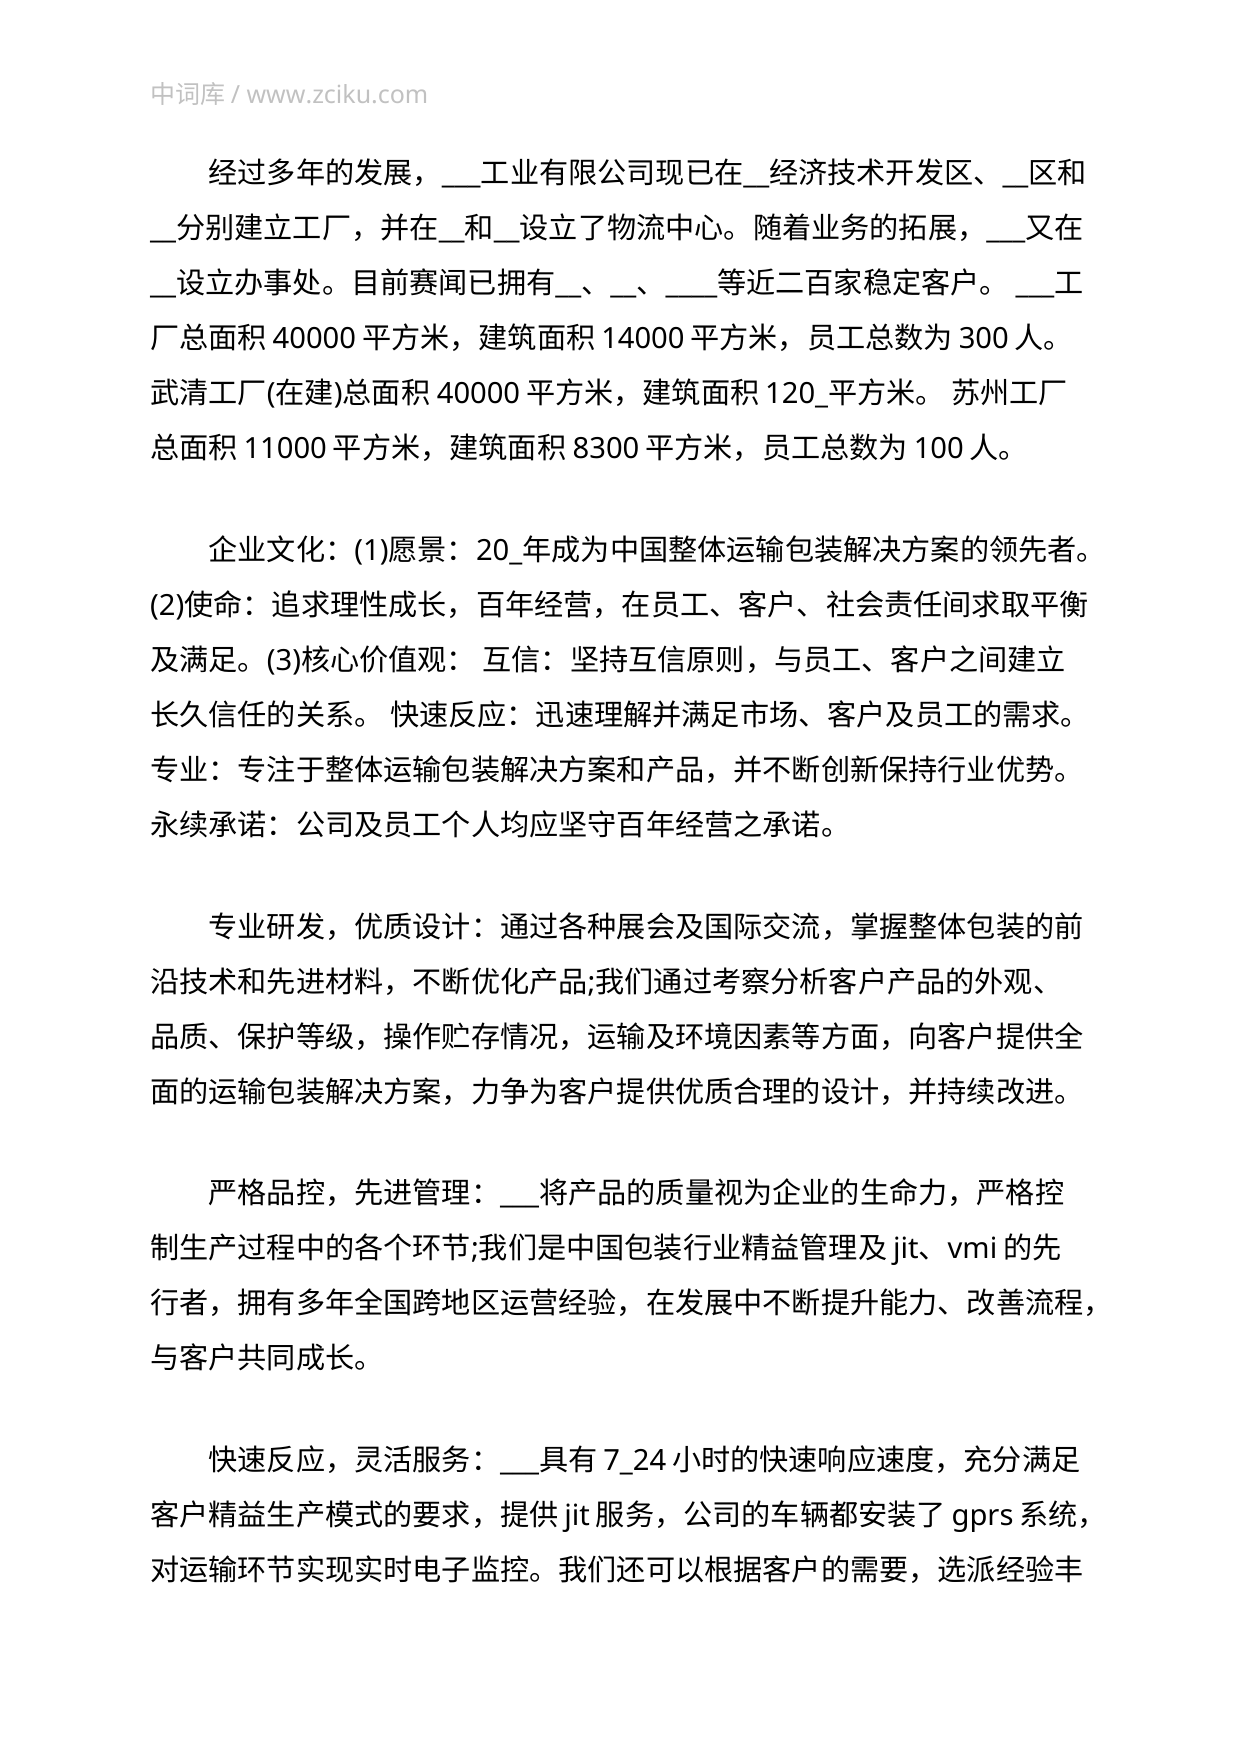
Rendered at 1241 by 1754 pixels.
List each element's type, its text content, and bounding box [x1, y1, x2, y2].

text 经过多年的发展，___工业有限公司现已在__经济技术开发区、__区和__分别建立工厂，并在__和__设立了物流中心。随着业务的拓展，___又在__设立办事处。目前赛闻已拥有__、__、____等近二百家稳定客户。 ___工厂总面积40000平方米，建筑面积14000平方米，员工总数为300人。 武清工厂(在建)总面积 40000平方米，建筑面积120_平方米。 苏州工厂总面积11000平方米，建筑面积 8300平方米，员工总数为100人。 [150, 150, 1090, 467]
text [150, 1437, 1090, 1589]
text 企业文化：(1)愿景：20_年成为中国整体运输包装解决方案的领先者。(2)使命：追求理性成长，百年经营，在员工、客户、社会责任间求取平衡及满足。(3)核心价值观： 互信：坚持互信原则，与员工、客户之间建立长久信任的关系。 快速反应：迅速理解并满足市场、客户及员工的需求。 专业：专注于整体运输包装解决方案和产品，并不断创新保持行业优势。永续承诺：公司及员工个人均应坚守百年经营之承诺。 [150, 527, 1090, 844]
text 专业研发，优质设计：通过各种展会及国际交流，掌握整体包装的前沿技术和先进材料，不断优化产品;我们通过考察分析客户产品的外观、品质、保护等级，操作贮存情况，运输及环境因素等方面，向客户提供全面的运输包装解决方案，力争为客户提供优质合理的设计，并持续改进。 [150, 903, 1090, 1111]
text 严格品控，先进管理：___将产品的质量视为企业的生命力，严格控制生产过程中的各个环节;我们是中国包装行业精益管理及jit、vmi的先行者，拥有多年全国跨地区运营经验，在发展中不断提升能力、改善流程，与客户共同成长。 [150, 1170, 1090, 1377]
